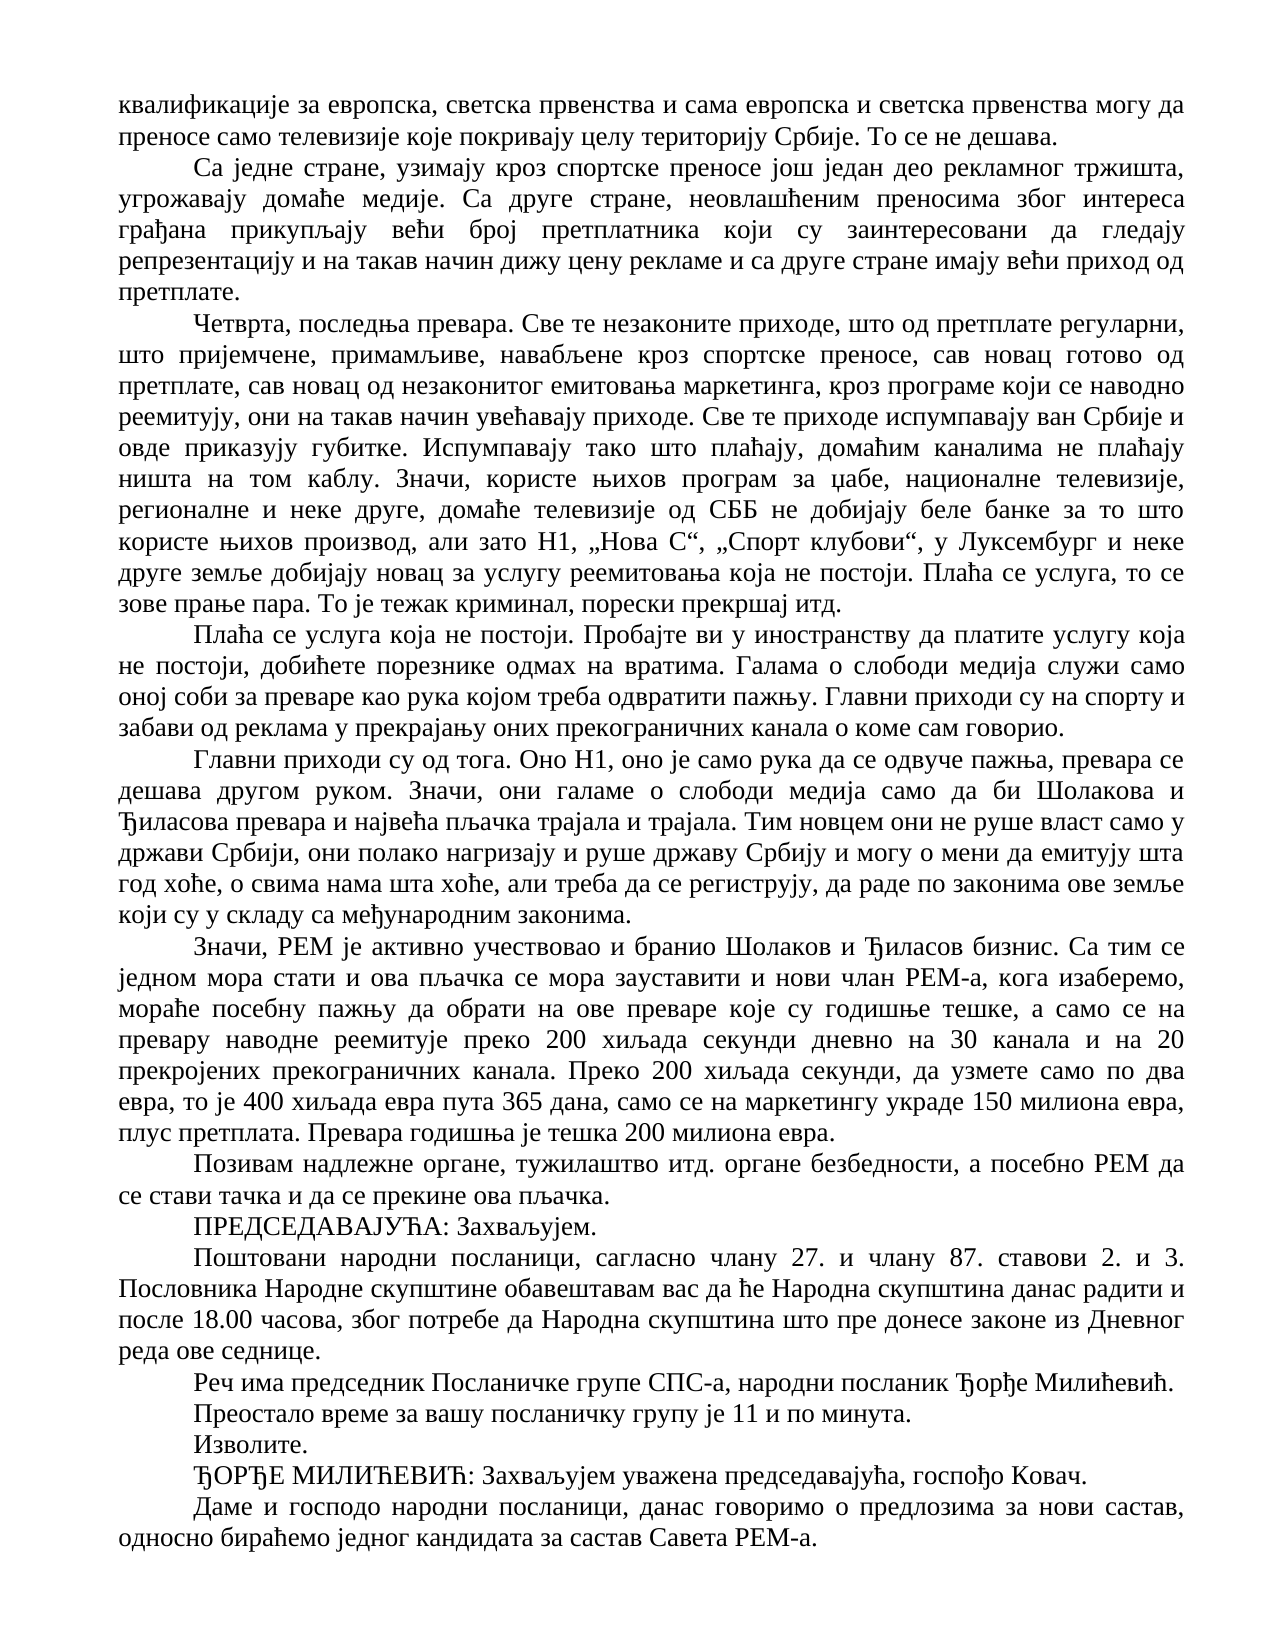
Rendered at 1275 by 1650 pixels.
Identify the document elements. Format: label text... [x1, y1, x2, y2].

text Главни приходи су од тога. Оно Н1, оно је само рука да се одвуче пажња, превара се дешава другом руком. Значи, они галаме о слободи медија само да би Шолакова и Ђиласова превара и највећа пљачка трајала и трајала. Тим новцем они не руше власт само у држави Србији, они полако нагризају и руше државу Србију и могу о мени да емитују шта год хоће, о свима нама шта хоће, али треба да се региструју, да раде по законима ове земље који су у складу са међународним законима. [118, 743, 1186, 929]
text Реч има председник Посланичке групе СПС-а, народни посланик Ђорђе Милићевић. [118, 1366, 1186, 1397]
text Преостало време за вашу посланичку групу је 11 и по минута. [118, 1397, 1186, 1428]
text Позивам надлежне органе, тужилаштво итд. органе безбедности, а посебно РЕМ да се стави тачка и да се прекине ова пљачка. [118, 1148, 1186, 1210]
text Плаћа се услуга која не постоји. Пробајте ви у иностранству да платите услугу која не постоји, добићете порезнике одмах на вратима. Галама о слободи медија служи само оној соби за преваре као рука којом треба одвратити пажњу. Главни приходи су на спорту и забави од реклама у прекрајању оних прекограничних канала о коме сам говорио. [118, 618, 1186, 743]
text ЂОРЂЕ МИЛИЋЕВИЋ: Захваљујем уважена председавајућа, госпођо Ковач. [118, 1459, 1186, 1490]
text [118, 89, 1186, 151]
text ПРЕДСЕДАВАЈУЋА: Захваљујем. [118, 1210, 1186, 1241]
text Поштовани народни посланици, сагласно члану 27. и члану 87. ставови 2. и 3. Пословника Народне скупштине обавештавам вас да ће Народна скупштина данас радити и после 18.00 часова, због потребе да Народна скупштина што пре донесе законе из Дневног реда ове седнице. [118, 1241, 1186, 1366]
text Са једне стране, узимају кроз спортске преносе још један део рекламног тржишта, угрожавају домаће медије. Са друге стране, неовлашћеним преносима због интереса грађана прикупљају већи број претплатника који су заинтересовани да гледају репрезентацију и на такав начин дижу цену рекламе и са друге стране имају већи приход од претплате. [118, 151, 1186, 307]
text Изволите. [118, 1428, 1186, 1459]
text Четврта, последња превара. Све те незаконите приходе, што од претплате регуларни, што пријемчене, примамљиве, навабљене кроз спортске преносе, сав новац готово од претплате, сав новац од незаконитог емитовања маркетинга, кроз програме који се наводно реемитују, они на такав начин увећавају приходе. Све те приходе испумпавају ван Србије и овде приказују губитке. Испумпавају тако што плаћају, домаћим каналима не плаћају ништа на том каблу. Значи, користе њихов програм за џабе, националне телевизије, регионалне и неке друге, домаће телевизије од СББ не добијају беле банке за то што користе њихов производ, али зато Н1, „Нова С“, „Спорт клубови“, у Луксембург и неке друге земље добијају новац за услугу реемитовања која не постоји. Плаћа се услуга, то се зове прање пара. То је тежак криминал, порески прекршај итд. [118, 307, 1186, 618]
text Даме и господо народни посланици, данас говоримо о предлозима за нови састав, односно бираћемо једног кандидата за састав Савета РЕМ-а. [118, 1490, 1186, 1552]
text Значи, РЕМ је активно учествовао и бранио Шолаков и Ђиласов бизнис. Са тим се једном мора стати и ова пљачка се мора зауставити и нови члан РЕМ-а, кога изаберемо, мораће посебну пажњу да обрати на ове преваре које су годишње тешке, а само се на превару наводне реемитује преко 200 хиљада секунди дневно на 30 канала и на 20 прекројених прекограничних канала. Преко 200 хиљада секунди, да узмете само по два евра, то је 400 хиљада евра пута 365 дана, само се на маркетингу украде 150 милиона евра, плус претплата. Превара годишња је тешка 200 милиона евра. [118, 929, 1186, 1148]
